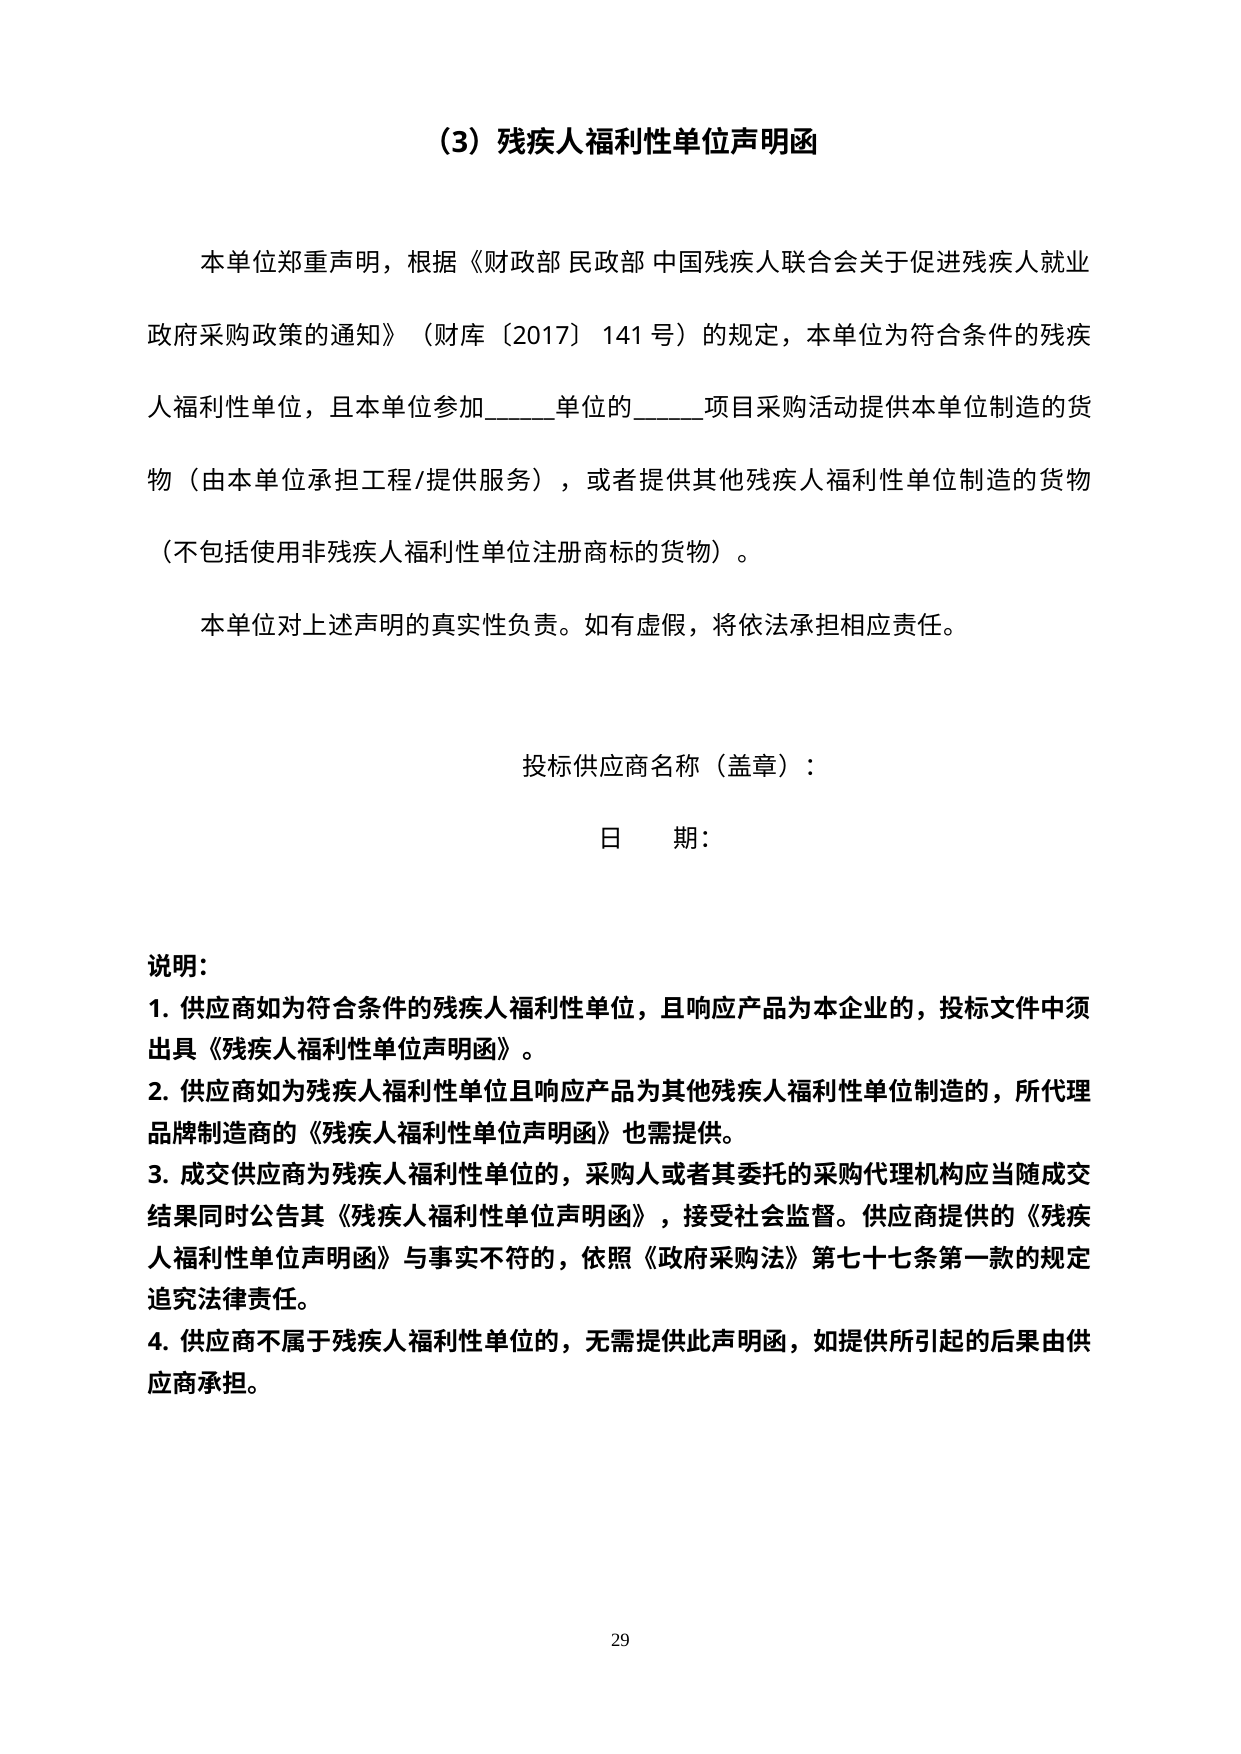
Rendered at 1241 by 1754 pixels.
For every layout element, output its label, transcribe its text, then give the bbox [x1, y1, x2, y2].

text 日 期： [148, 818, 930, 855]
text 本单位郑重声明，根据《财政部 民政部 中国残疾人联合会关于促进残疾人就业政府采购政策的通知》（财库〔2017〕 141号）的规定，本单位为符合条件的残疾人福利性单位，且本单位参加______单位的______项目采购活动提供本单位制造的货物（由本单位承担工程/提供服务），或者提供其他残疾人福利性单位制造的货物（不包括使用非残疾人福利性单位注册商标的货物）。 [148, 243, 1092, 569]
list 供应商如为符合条件的残疾人福利性单位，且响应产品为本企业的，投标文件中须出具《残疾人福利性单位声明函》。 [148, 984, 1092, 1067]
text 投标供应商名称（盖章）： [148, 746, 930, 782]
list 供应商如为残疾人福利性单位且响应产品为其他残疾人福利性单位制造的，所代理品牌制造商的《残疾人福利性单位声明函》也需提供。 [148, 1067, 1092, 1150]
list 供应商不属于残疾人福利性单位的，无需提供此声明函，如提供所引起的后果由供应商承担。 [148, 1317, 1092, 1400]
text （3）残疾人福利性单位声明函 [148, 118, 1092, 161]
list 成交供应商为残疾人福利性单位的，采购人或者其委托的采购代理机构应当随成交结果同时公告其《残疾人福利性单位声明函》，接受社会监督。供应商提供的《残疾人福利性单位声明函》与事实不符的，依照《政府采购法》第七十七条第一款的规定追究法律责任。 [148, 1150, 1092, 1317]
text 说明： [148, 942, 1092, 984]
text 本单位对上述声明的真实性负责。如有虚假，将依法承担相应责任。 [148, 605, 1092, 642]
